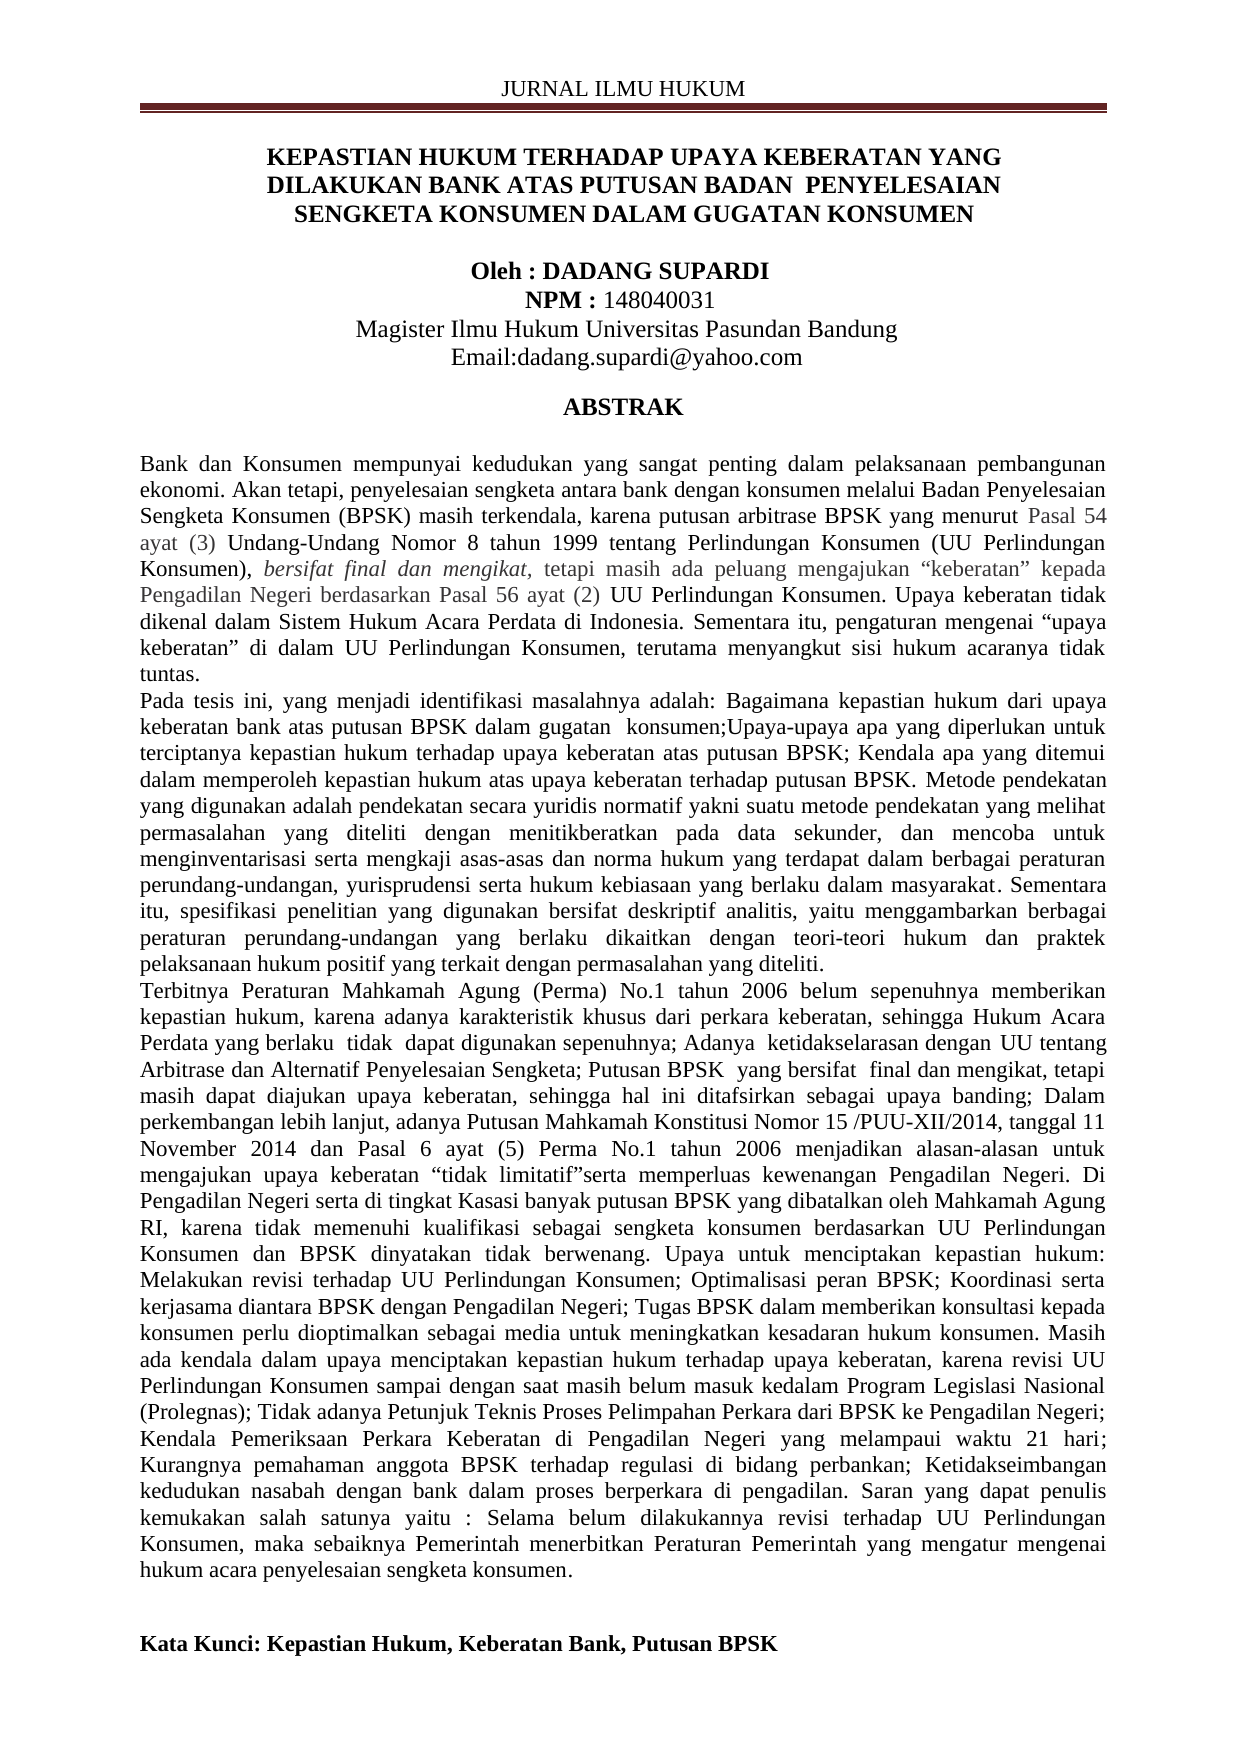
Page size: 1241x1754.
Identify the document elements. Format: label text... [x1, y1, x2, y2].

text Pada tesis ini, yang menjadi identifikasi masalahnya adalah: Bagaimana kepastian hukum dari upaya keberatan bank atas putusan BPSK dalam gugatan konsumen;Upaya-upaya apa yang diperlukan untuk terciptanya kepastian hukum terhadap upaya keberatan atas putusan BPSK; Kendala apa yang ditemui dalam memperoleh kepastian hukum atas upaya keberatan terhadap putusan BPSK. Metode pendekatan yang digunakan adalah pendekatan secara yuridis normatif yakni suatu metode pendekatan yang melihat permasalahan yang diteliti dengan menitikberatkan pada data sekunder, dan mencoba untuk menginventarisasi serta mengkaji asas-asas dan norma hukum yang terdapat dalam berbagai peraturan perundang-undangan, yurisprudensi serta hukum kebiasaan yang berlaku dalam masyarakat. Sementara itu, spesifikasi penelitian yang digunakan bersifat deskriptif analitis, yaitu menggambarkan berbagai peraturan perundang-undangan yang berlaku dikaitkan dengan teori-teori hukum dan praktek pelaksanaan hukum positif yang terkait dengan permasalahan yang diteliti. [139, 687, 1107, 977]
list ABSTRAK [139, 392, 1107, 421]
text NPM : 148040031 [453, 285, 787, 314]
list Kata Kunci: Kepastian Hukum, Keberatan Bank, Putusan BPSK [139, 1630, 1107, 1656]
text KEPASTIAN HUKUM TERHADAP UPAYA KEBERATAN YANG DILAKUKAN BANK ATAS PUTUSAN BADAN PENYELESAIAN SENGKETA KONSUMEN DALAM GUGATAN KONSUMEN [213, 142, 1055, 228]
text Magister Ilmu Hukum Universitas Pasundan Bandung Email:dadang.supardi@yahoo.com [346, 314, 907, 371]
text Oleh : DADANG SUPARDI [453, 256, 787, 285]
text Bank dan Konsumen mempunyai kedudukan yang sangat penting dalam pelaksanaan pembangunan ekonomi. Akan tetapi, penyelesaian sengketa antara bank dengan konsumen melalui Badan Penyelesaian Sengketa Konsumen (BPSK) masih terkendala, karena putusan arbitrase BPSK yang menurut Pasal 54 ayat (3) Undang-Undang Nomor 8 tahun 1999 tentang Perlindungan Konsumen (UU Perlindungan Konsumen), bersifat final dan mengikat, tetapi masih ada peluang mengajukan “keberatan” kepada Pengadilan Negeri berdasarkan Pasal 56 ayat (2) UU Perlindungan Konsumen. Upaya keberatan tidak dikenal dalam Sistem Hukum Acara Perdata di Indonesia. Sementara itu, pengaturan mengenai “upaya keberatan” di dalam UU Perlindungan Konsumen, terutama menyangkut sisi hukum acaranya tidak tuntas. [139, 449, 1107, 687]
text Terbitnya Peraturan Mahkamah Agung (Perma) No.1 tahun 2006 belum sepenuhnya memberikan kepastian hukum, karena adanya karakteristik khusus dari perkara keberatan, sehingga Hukum Acara Perdata yang berlaku tidak dapat digunakan sepenuhnya; Adanya ketidakselarasan dengan UU tentang Arbitrase dan Alternatif Penyelesaian Sengketa; Putusan BPSK yang bersifat final dan mengikat, tetapi masih dapat diajukan upaya keberatan, sehingga hal ini ditafsirkan sebagai upaya banding; Dalam perkembangan lebih lanjut, adanya Putusan Mahkamah Konstitusi Nomor 15 /PUU-XII/2014, tanggal 11 November 2014 dan Pasal 6 ayat (5) Perma No.1 tahun 2006 menjadikan alasan-alasan untuk mengajukan upaya keberatan “tidak limitatif”serta memperluas kewenangan Pengadilan Negeri. Di Pengadilan Negeri serta di tingkat Kasasi banyak putusan BPSK yang dibatalkan oleh Mahkamah Agung RI, karena tidak memenuhi kualifikasi sebagai sengketa konsumen berdasarkan UU Perlindungan Konsumen dan BPSK dinyatakan tidak berwenang. Upaya untuk menciptakan kepastian hukum: Melakukan revisi terhadap UU Perlindungan Konsumen; Optimalisasi peran BPSK; Koordinasi serta kerjasama diantara BPSK dengan Pengadilan Negeri; Tugas BPSK dalam memberikan konsultasi kepada konsumen perlu dioptimalkan sebagai media untuk meningkatkan kesadaran hukum konsumen. Masih ada kendala dalam upaya menciptakan kepastian hukum terhadap upaya keberatan, karena revisi UU Perlindungan Konsumen sampai dengan saat masih belum masuk kedalam Program Legislasi Nasional (Prolegnas); Tidak adanya Petunjuk Teknis Proses Pelimpahan Perkara dari BPSK ke Pengadilan Negeri; Kendala Pemeriksaan Perkara Keberatan di Pengadilan Negeri yang melampaui waktu 21 hari; Kurangnya pemahaman anggota BPSK terhadap regulasi di bidang perbankan; Ketidakseimbangan kedudukan nasabah dengan bank dalam proses berperkara di pengadilan. Saran yang dapat penulis kemukakan salah satunya yaitu : Selama belum dilakukannya revisi terhadap UU Perlindungan Konsumen, maka sebaiknya Pemerintah menerbitkan Peraturan Pemerintah yang mengatur mengenai hukum acara penyelesaian sengketa konsumen. [139, 977, 1107, 1583]
